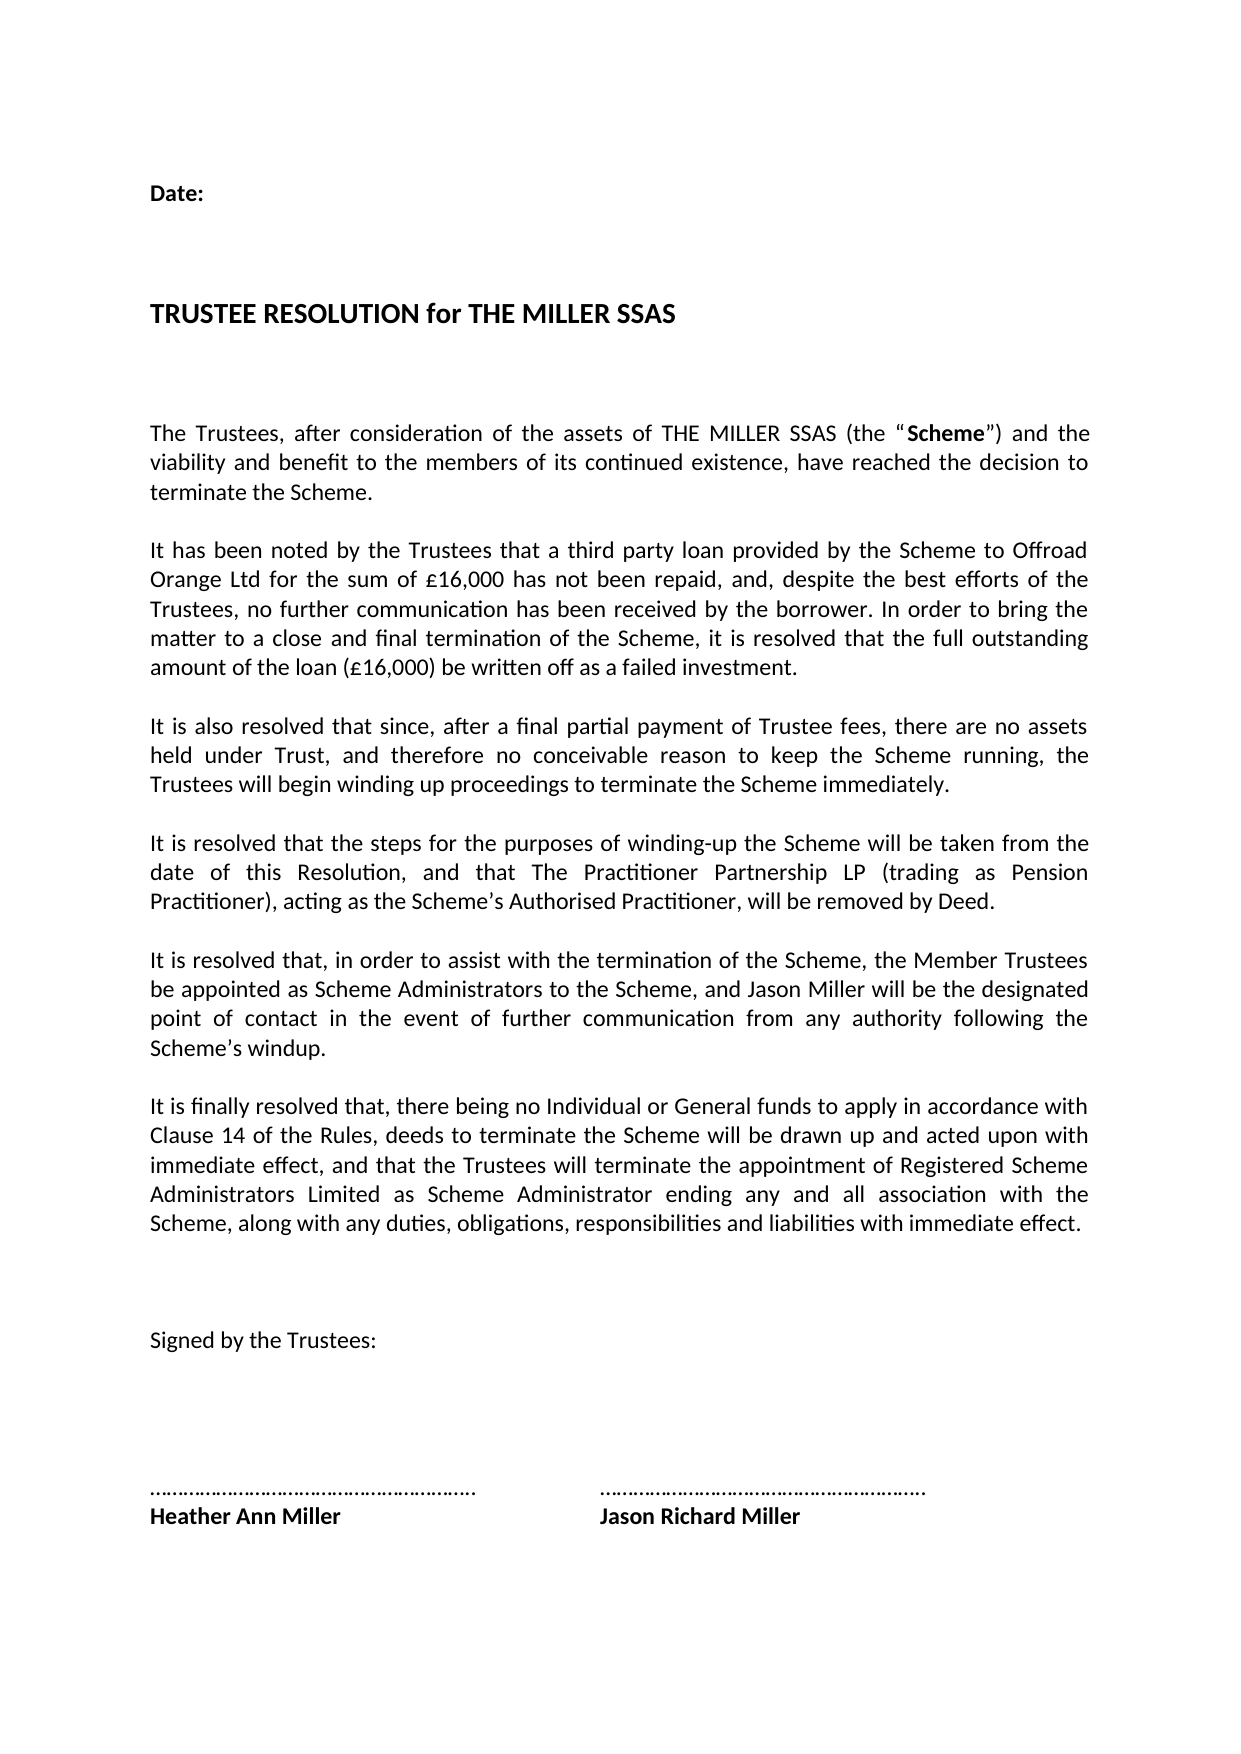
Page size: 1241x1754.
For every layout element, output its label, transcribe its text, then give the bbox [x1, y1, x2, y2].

text It is resolved that the steps for the purposes of winding-up the Scheme will be taken from the date of this Resolution, and that The Practitioner Partnership LP (trading as Pension Practitioner), acting as the Scheme’s Authorised Practitioner, will be removed by Deed. [150, 828, 1090, 916]
text Date: [150, 178, 1090, 207]
text It has been noted by the Trustees that a third party loan provided by the Scheme to Offroad Orange Ltd for the sum of £16,000 has not been repaid, and, despite the best efforts of the Trustees, no further communication has been received by the borrower. In order to bring the matter to a close and final termination of the Scheme, it is resolved that the full outstanding amount of the loan (£16,000) be written off as a failed investment. [150, 535, 1090, 682]
text The Trustees, after consideration of the assets of THE MILLER SSAS (the “Scheme”) and the viability and benefit to the members of its continued existence, have reached the decision to terminate the Scheme. [150, 418, 1090, 506]
text It is finally resolved that, there being no Individual or General funds to apply in accordance with Clause 14 of the Rules, deeds to terminate the Scheme will be drawn up and acted upon with immediate effect, and that the Trustees will terminate the appointment of Registered Scheme Administrators Limited as Scheme Administrator ending any and all association with the Scheme, along with any duties, obligations, responsibilities and liabilities with immediate effect. [150, 1091, 1090, 1238]
text It is also resolved that since, after a final partial payment of Trustee fees, there are no assets held under Trust, and therefore no conceivable reason to keep the Scheme running, the Trustees will begin winding up proceedings to terminate the Scheme immediately. [150, 711, 1090, 799]
text Signed by the Trustees: [150, 1326, 1090, 1355]
text TRUSTEE RESOLUTION for THE MILLER SSAS [150, 295, 1090, 330]
text It is resolved that, in order to assist with the termination of the Scheme, the Member Trustees be appointed as Scheme Administrators to the Scheme, and Jason Miller will be the designated point of contact in the event of further communication from any authority following the Scheme’s windup. [150, 945, 1090, 1062]
text Heather Ann Miller Jason Richard Miller [150, 1501, 1090, 1530]
text ………………………………………………….. ………………………………………………….. [150, 1472, 1090, 1501]
